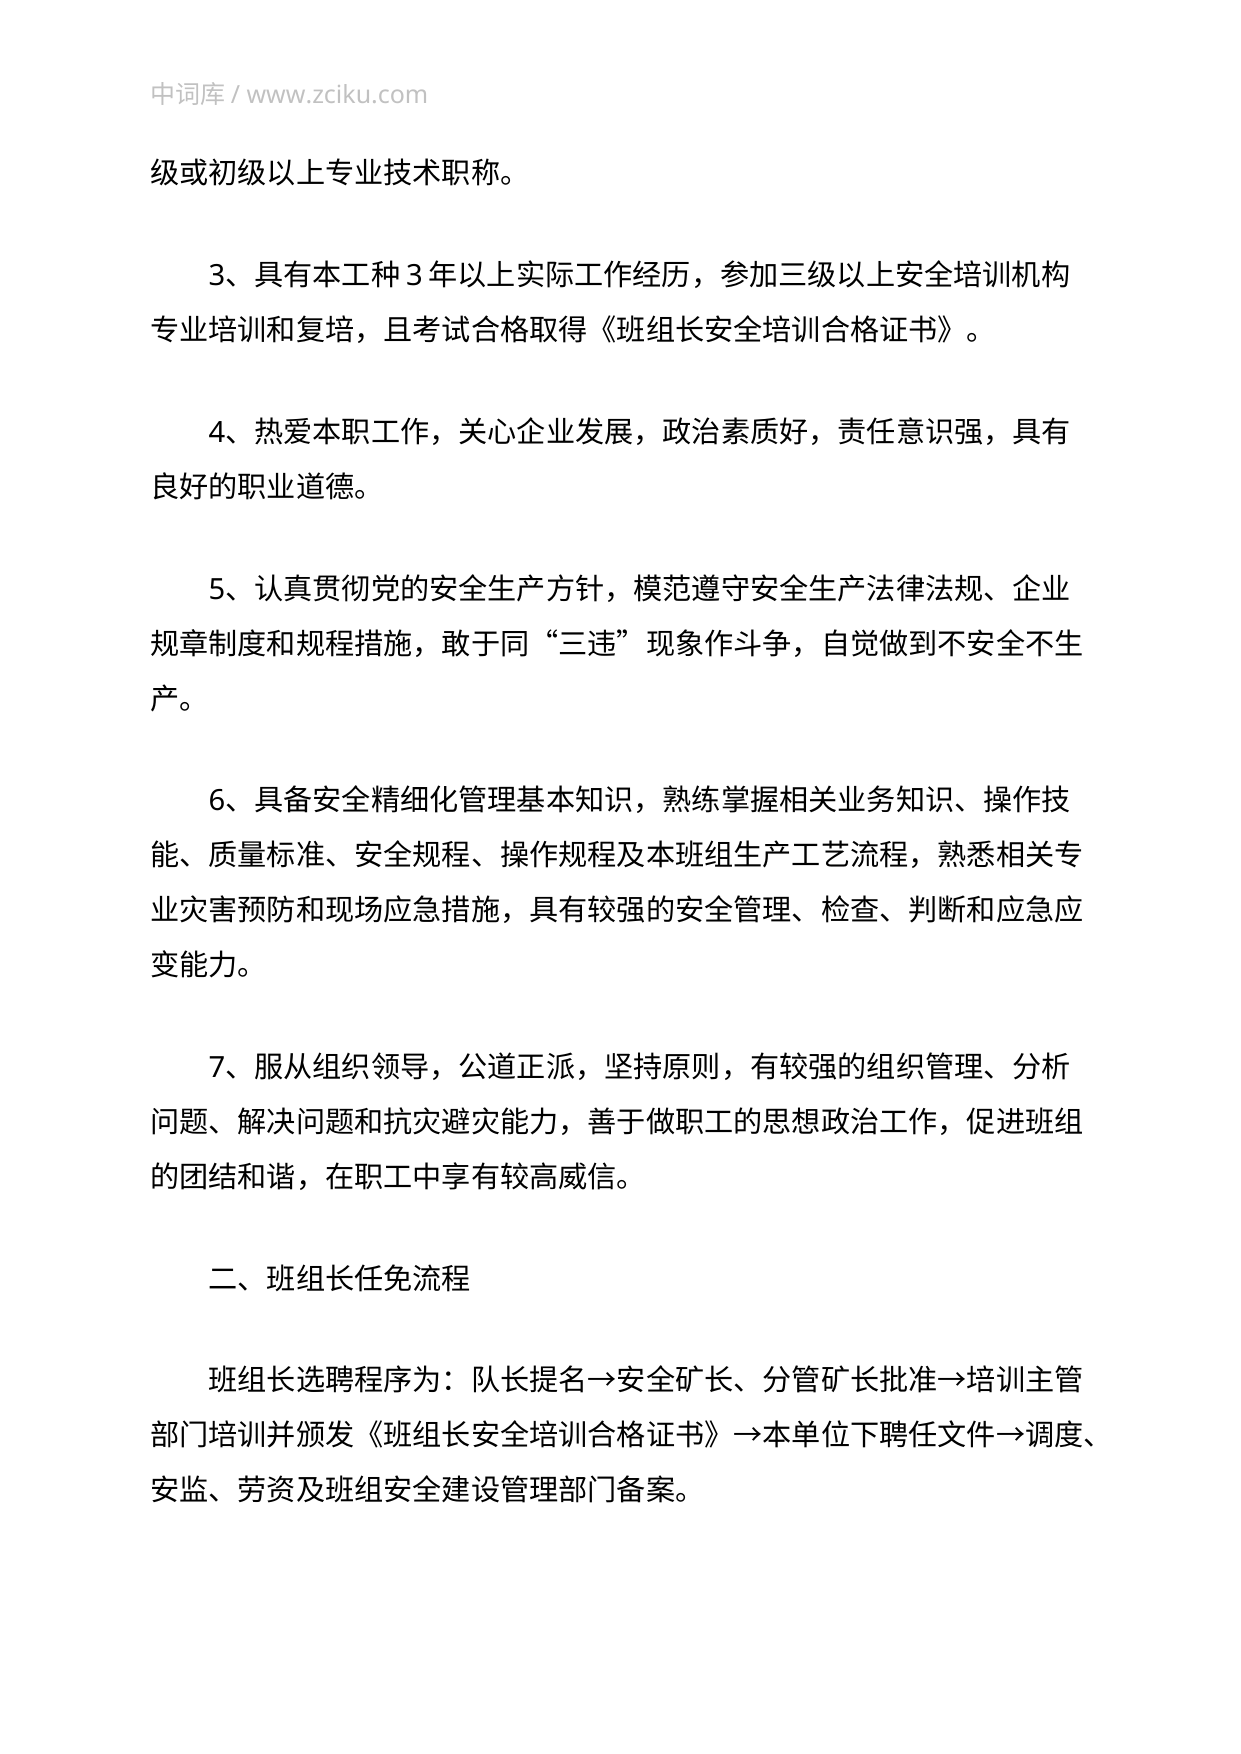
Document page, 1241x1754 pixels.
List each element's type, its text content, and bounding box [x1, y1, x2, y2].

text 6、具备安全精细化管理基本知识，熟练掌握相关业务知识、操作技能、质量标准、安全规程、操作规程及本班组生产工艺流程，熟悉相关专业灾害预防和现场应急措施，具有较强的安全管理、检查、判断和应急应变能力。 [150, 777, 1090, 984]
text 7、服从组织领导，公道正派，坚持原则，有较强的组织管理、分析问题、解决问题和抗灾避灾能力，善于做职工的思想政治工作，促进班组的团结和谐，在职工中享有较高威信。 [150, 1043, 1090, 1196]
text 4、热爱本职工作，关心企业发展，政治素质好，责任意识强，具有良好的职业道德。 [150, 408, 1090, 506]
text 3、具有本工种3年以上实际工作经历，参加三级以上安全培训机构专业培训和复培，且考试合格取得《班组长安全培训合格证书》。 [150, 252, 1090, 349]
text 二、班组长任免流程 [150, 1255, 1090, 1297]
text 班组长选聘程序为：队长提名→安全矿长、分管矿长批准→培训主管部门培训并颁发《班组长安全培训合格证书》→本单位下聘任文件→调度、安监、劳资及班组安全建设管理部门备案。 [150, 1357, 1090, 1509]
text 5、认真贯彻党的安全生产方针，模范遵守安全生产法律法规、企业规章制度和规程措施，敢于同“三违”现象作斗争，自觉做到不安全不生产。 [150, 565, 1090, 717]
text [150, 150, 1090, 192]
